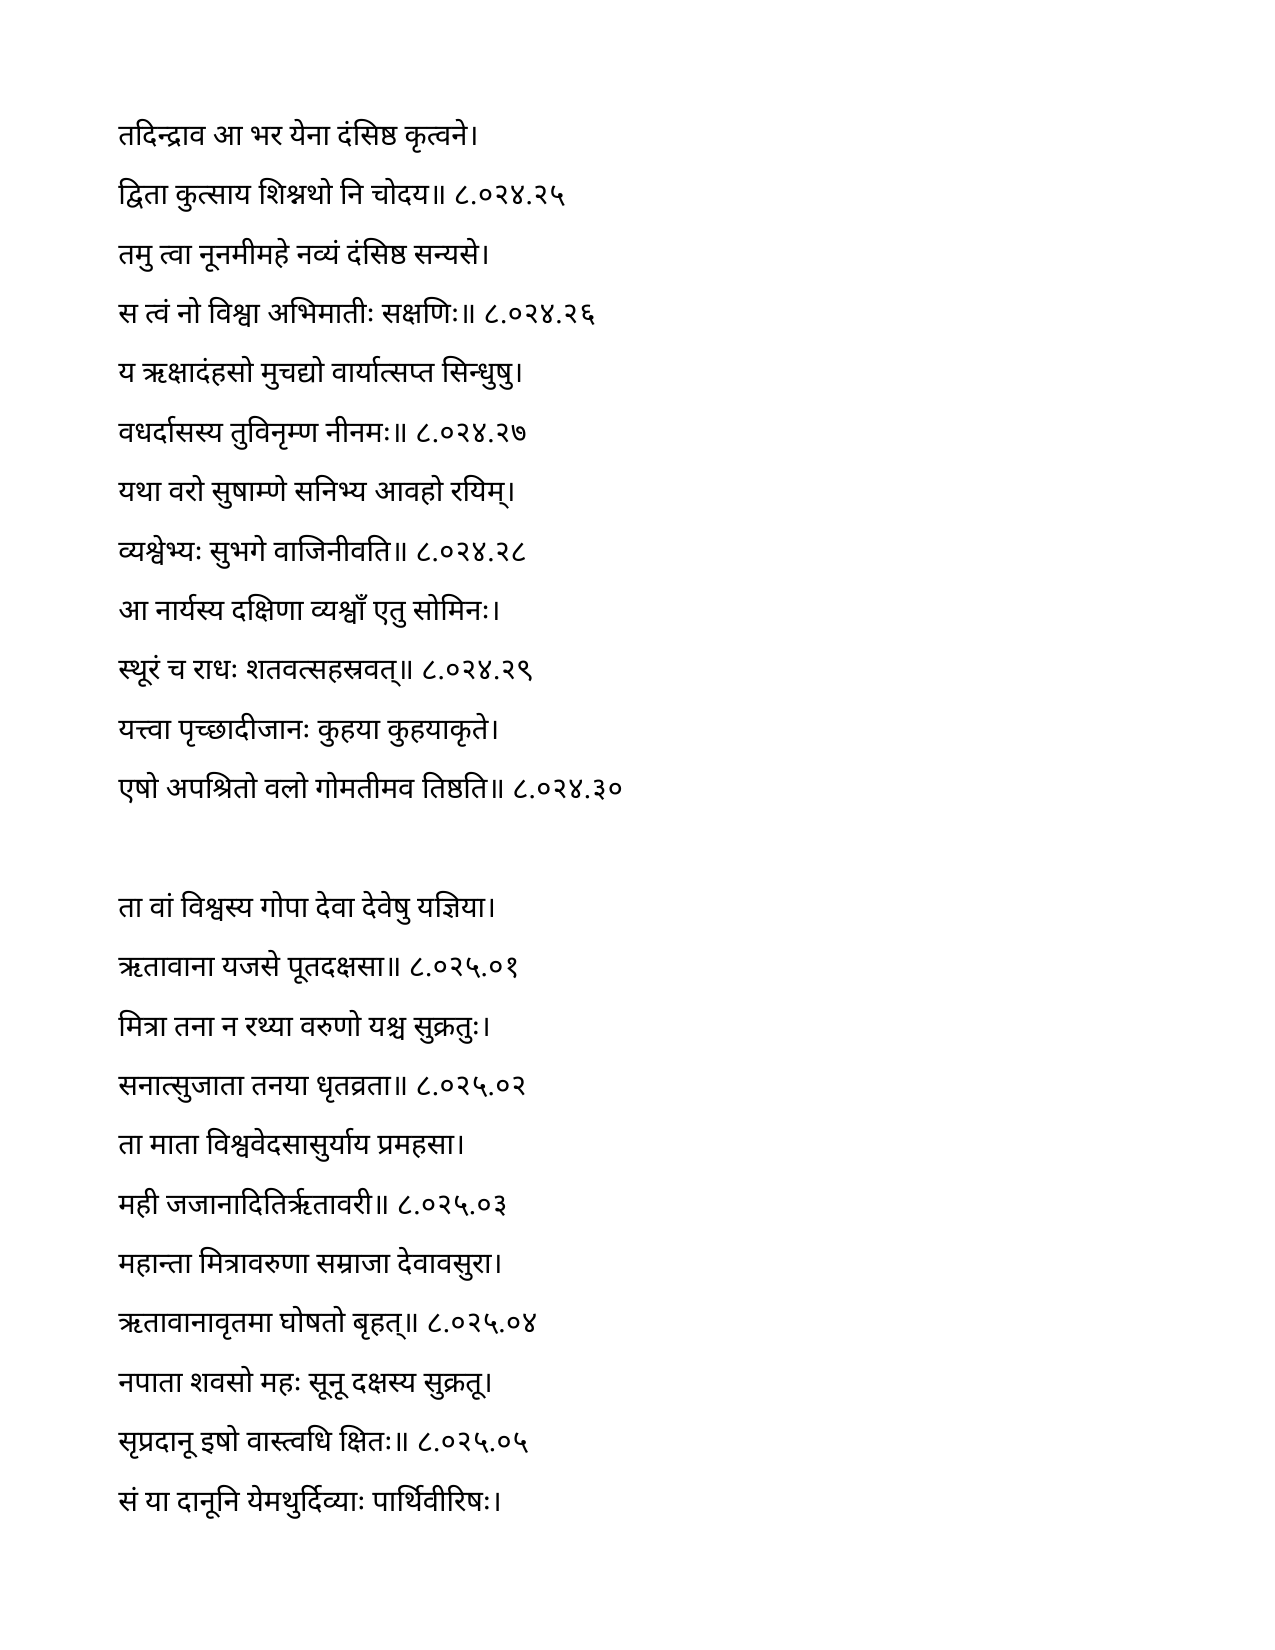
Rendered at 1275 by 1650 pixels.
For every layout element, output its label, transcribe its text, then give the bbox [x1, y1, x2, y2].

text द्विता कुत्साय शिश्नथो नि चोदय॥ ८.०२४.२५ [118, 177, 1157, 211]
text तदिन्द्राव आ भर येना दंसिष्ठ कृत्वने। [118, 118, 1157, 152]
text सृप्रदानू इषो वास्त्वधि क्षितः॥ ८.०२५.०५ [118, 1424, 1157, 1458]
text यत्त्वा पृच्छादीजानः कुहया कुहयाकृते। [118, 712, 1157, 745]
text मही जजानादितिरृतावरी॥ ८.०२५.०३ [118, 1187, 1157, 1220]
text य ऋक्षादंहसो मुचद्यो वार्यात्सप्त सिन्धुषु। [275, 356, 1157, 389]
text सं या दानूनि येमथुर्दिव्याः पार्थिवीरिषः। [118, 1484, 1157, 1517]
text स्थूरं च राधः शतवत्सहस्रवत्॥ ८.०२४.२९ [118, 652, 1157, 686]
text ता वां विश्वस्य गोपा देवा देवेषु यज्ञिया। [118, 890, 1157, 923]
text सनात्सुजाता तनया धृतव्रता॥ ८.०२५.०२ [118, 1068, 1157, 1102]
text नपाता शवसो महः सूनू दक्षस्य सुक्रतू। [118, 1365, 1157, 1398]
text एषो अपश्रितो वलो गोमतीमव तिष्ठति॥ ८.०२४.३० [118, 771, 1157, 805]
text य ऋक्षादंहसो मुचद्यो वार्यात्सप्त सिन्धुषु। [118, 356, 318, 389]
text ऋतावाना यजसे पूतदक्षसा॥ ८.०२५.०१ [118, 949, 1157, 983]
text तमु त्वा नूनमीमहे नव्यं दंसिष्ठ सन्यसे। [118, 237, 1157, 270]
text ता माता विश्ववेदसासुर्याय प्रमहसा। [118, 1127, 1157, 1161]
text आ नार्यस्य दक्षिणा व्यश्वाँ एतु सोमिनः। [118, 593, 1157, 627]
text स त्वं नो विश्वा अभिमातीः सक्षणिः॥ ८.०२४.२६ [118, 296, 1157, 330]
text यथा वरो सुषाम्णे सनिभ्य आवहो रयिम्। [118, 474, 1157, 508]
text व्यश्वेभ्यः सुभगे वाजिनीवति॥ ८.०२४.२८ [118, 534, 1157, 567]
text महान्ता मित्रावरुणा सम्राजा देवावसुरा। [118, 1246, 1157, 1280]
text वधर्दासस्य तुविनृम्ण नीनमः॥ ८.०२४.२७ [118, 415, 1157, 448]
text ऋतावानावृतमा घोषतो बृहत्॥ ८.०२५.०४ [118, 1306, 1157, 1339]
text मित्रा तना न रथ्या वरुणो यश्च सुक्रतुः। [118, 1009, 1157, 1042]
